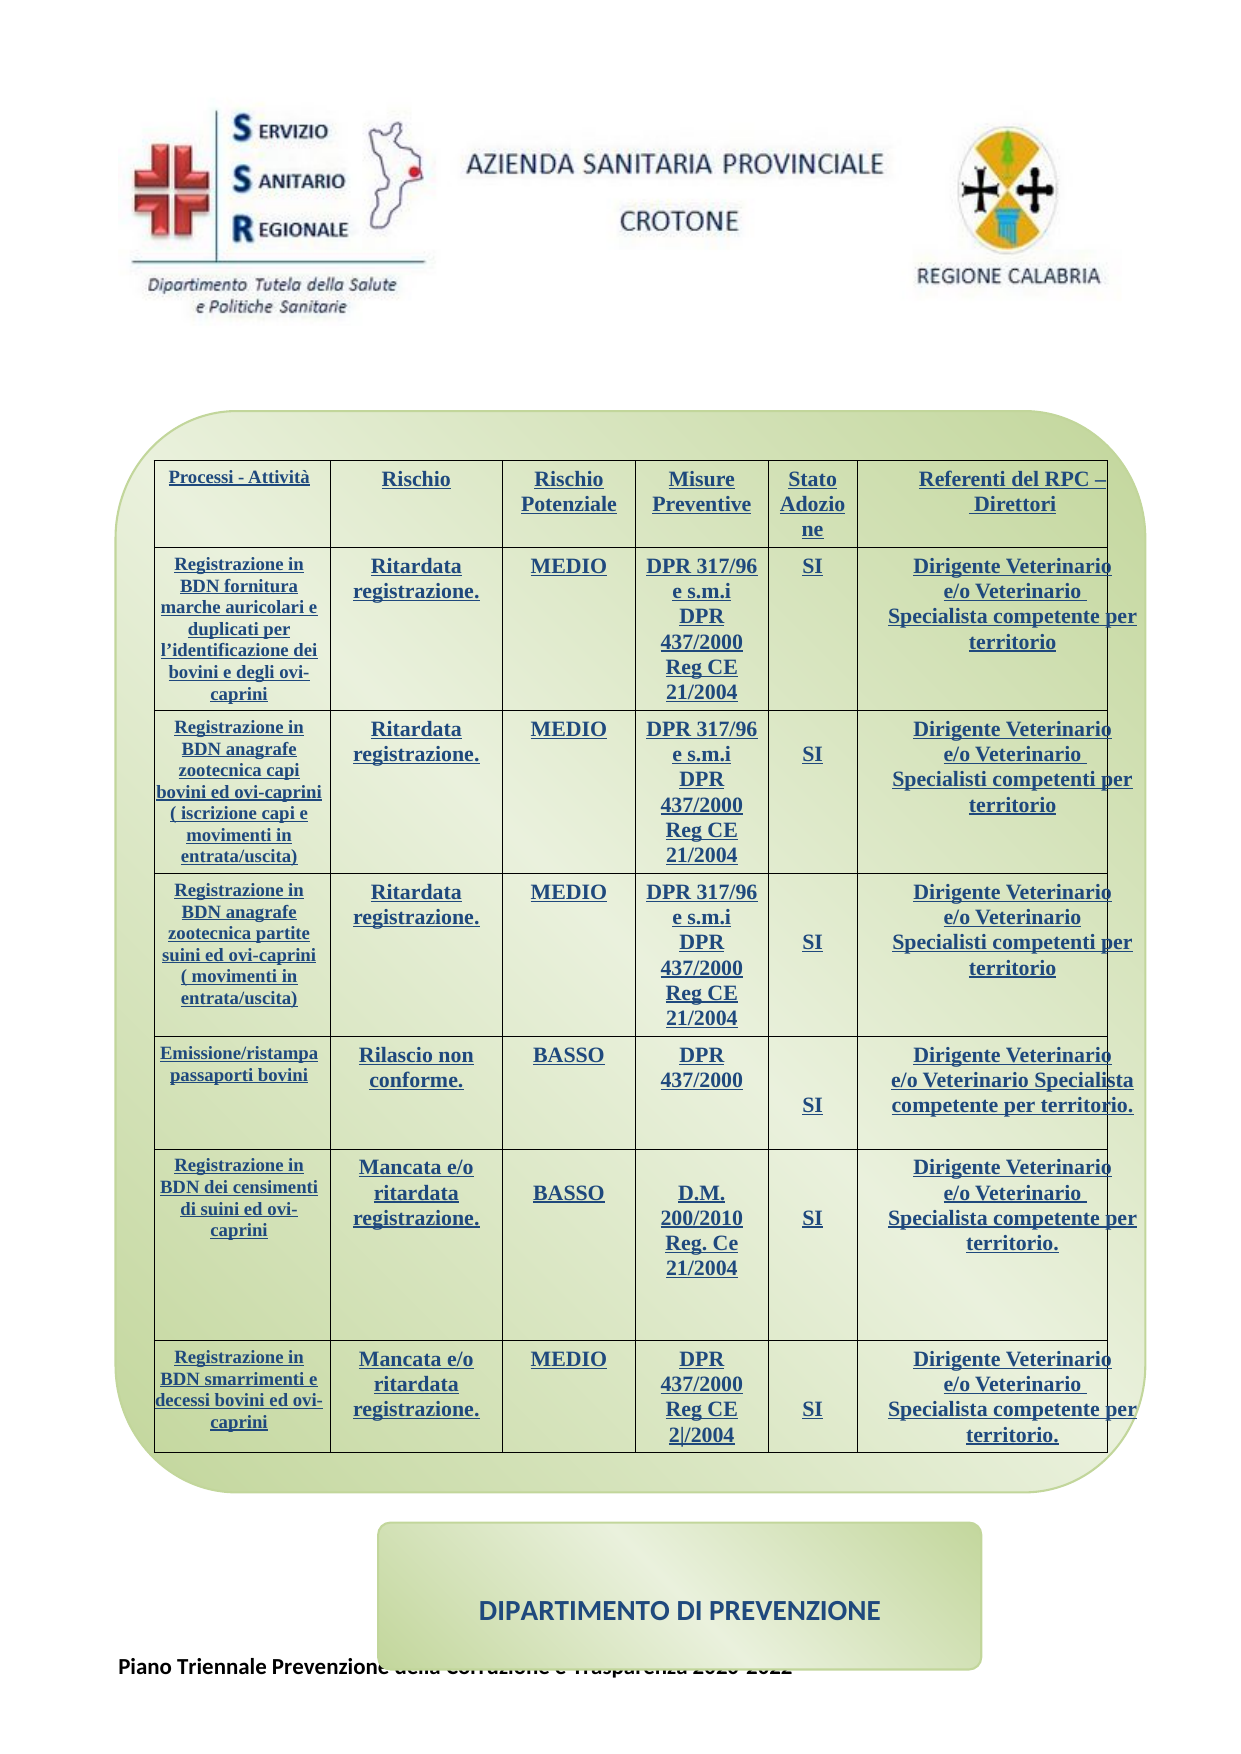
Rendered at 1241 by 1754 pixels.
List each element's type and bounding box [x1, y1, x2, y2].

picture [118, 73, 1123, 329]
